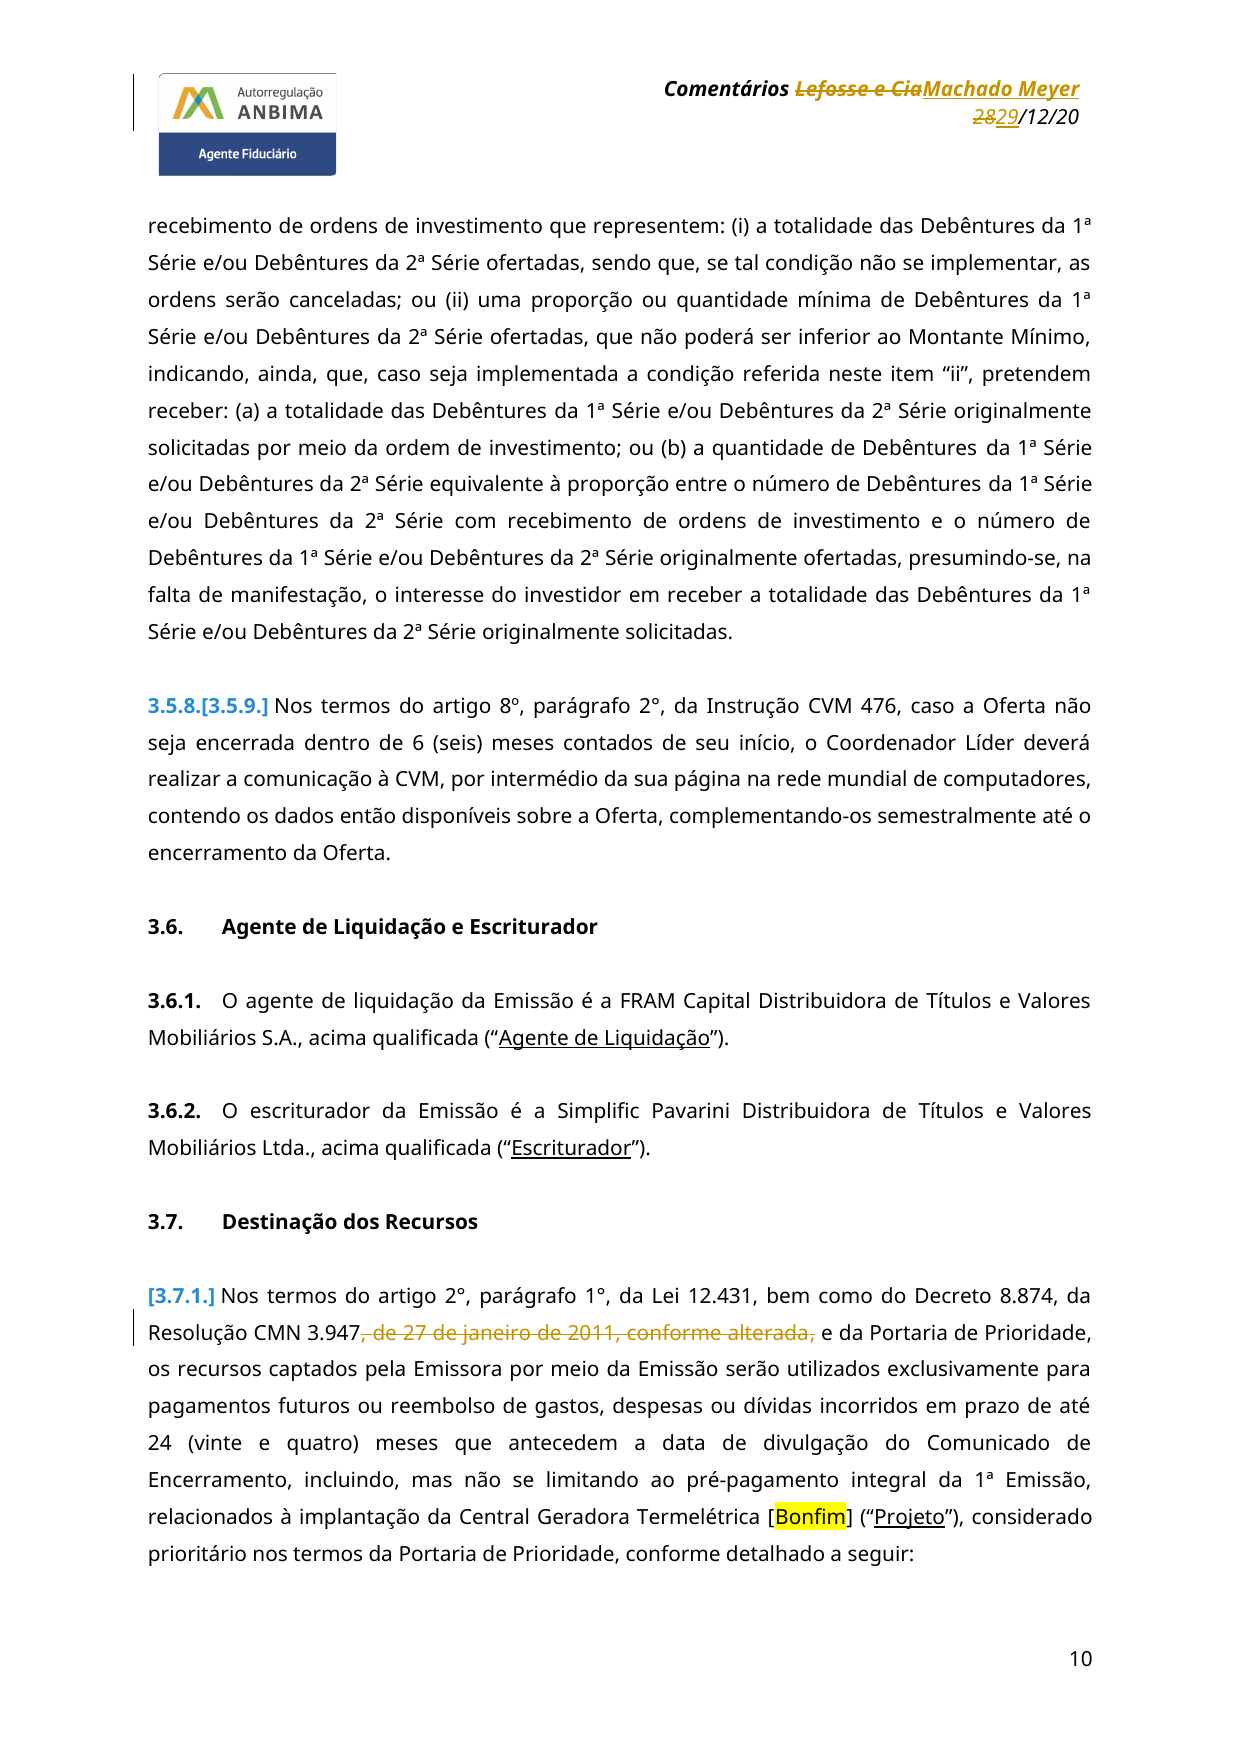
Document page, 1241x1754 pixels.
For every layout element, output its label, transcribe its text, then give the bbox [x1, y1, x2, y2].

text O escriturador da Emissão é a Simplific Pavarini Distribuidora de Títulos e Valores Mobiliários Ltda., acima qualificada (“Escriturador”). [148, 1096, 1092, 1162]
text Destinação dos Recursos [148, 1207, 1092, 1235]
text O agente de liquidação da Emissão é a FRAM Capital Distribuidora de Títulos e Valores Mobiliários S.A., acima qualificada (“Agente de Liquidação”). [148, 986, 1092, 1051]
text Nos termos do artigo 8º, parágrafo 2°, da Instrução CVM 476, caso a Oferta não seja encerrada dentro de 6 (seis) meses contados de seu início, o Coordenador Líder deverá realizar a comunicação à CVM, por intermédio da sua página na rede mundial de computadores, contendo os dados então disponíveis sobre a Oferta, complementando-os semestralmente até o encerramento da Oferta. [148, 691, 1092, 867]
picture [158, 73, 337, 176]
text Agente de Liquidação e Escriturador [148, 912, 1092, 940]
text Nos termos do artigo 2°, parágrafo 1°, da Lei 12.431, bem como do Decreto 8.874, da Resolução CMN 3.947 e da Portaria de Prioridade, os recursos captados pela Emissora por meio da Emissão serão utilizados exclusivamente para pagamentos futuros ou reembolso de gastos, despesas ou dívidas incorridos em prazo de até 24 (vinte e quatro) meses que antecedem a data de divulgação do Comunicado de Encerramento, incluindo, mas não se limitando ao pré-pagamento integral da 1ª Emissão, relacionados à implantação da Central Geradora Termelétrica [Bonfim] (“Projeto”), considerado prioritário nos termos da Portaria de Prioridade, conforme detalhado a seguir: [148, 1281, 1092, 1567]
